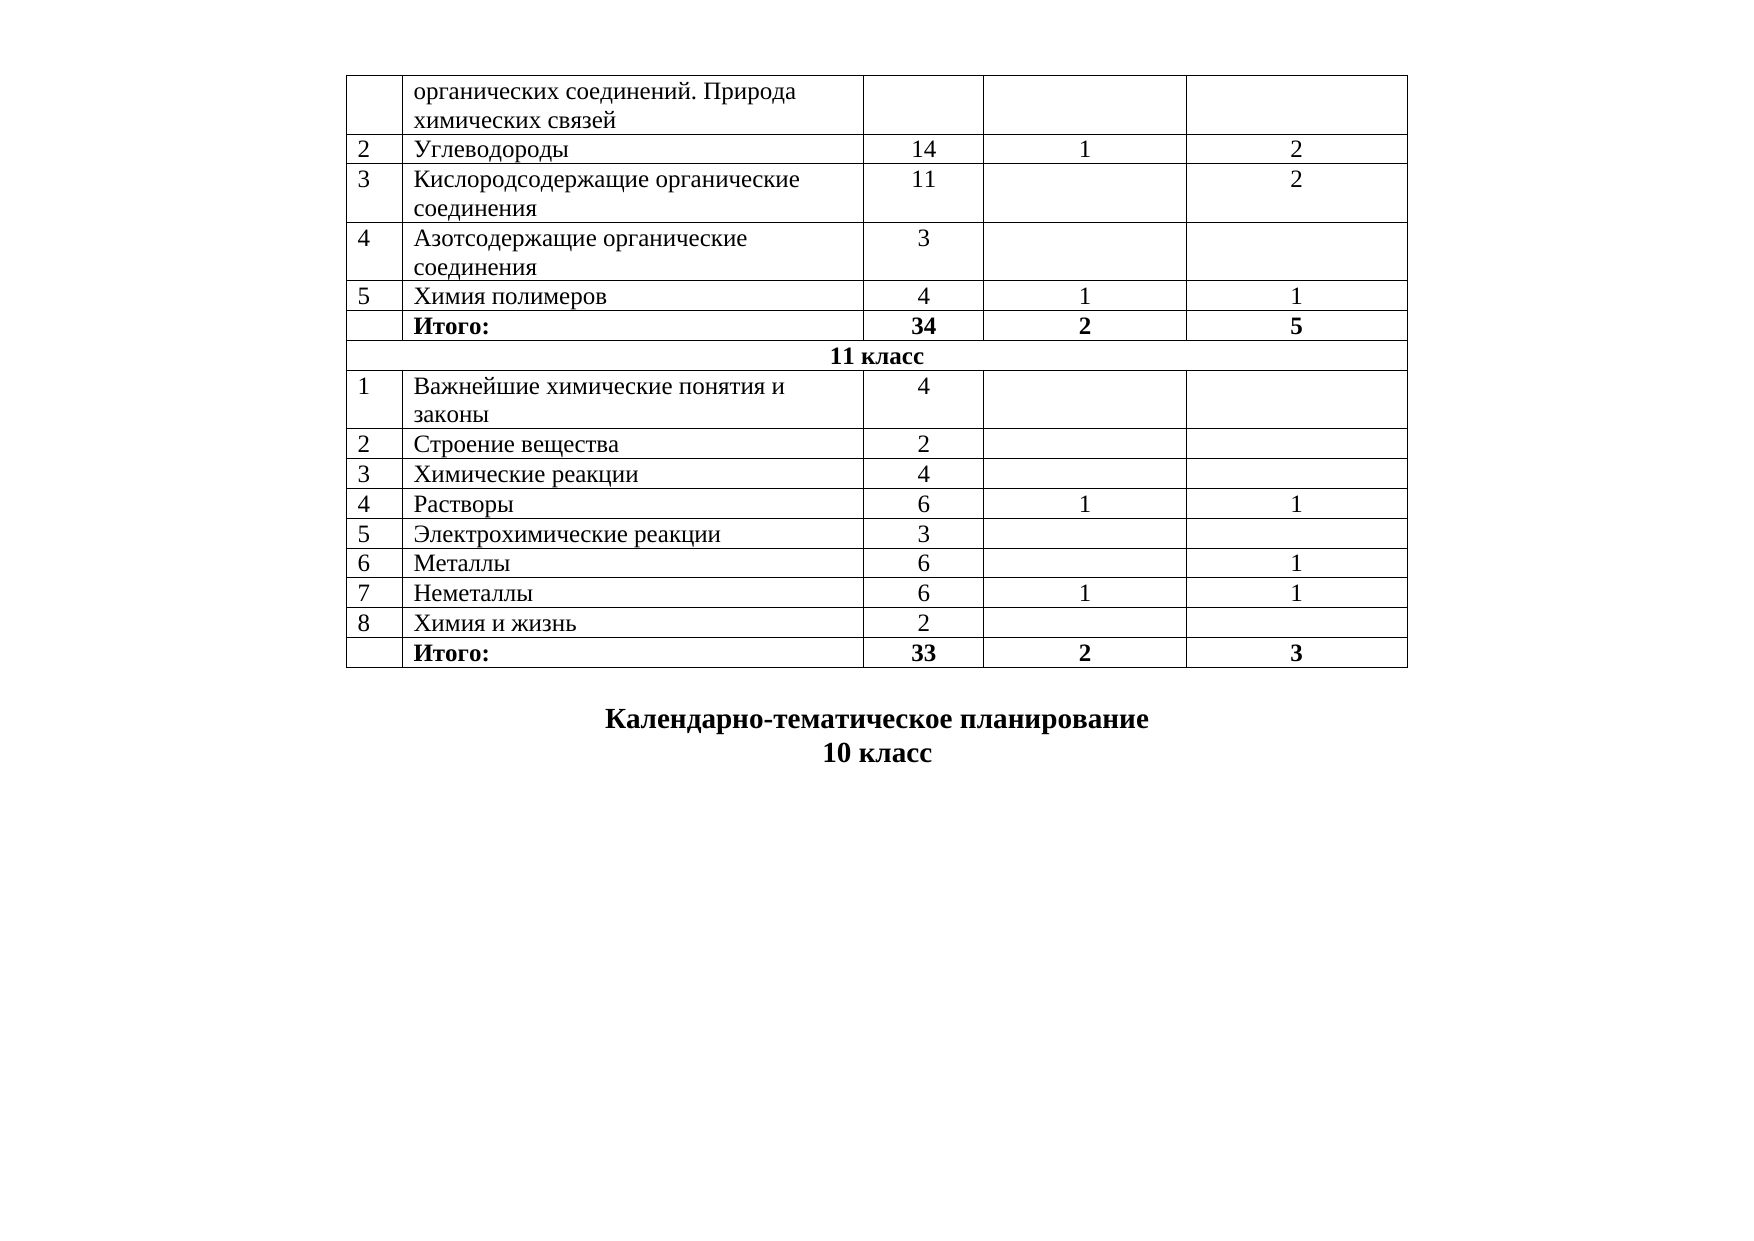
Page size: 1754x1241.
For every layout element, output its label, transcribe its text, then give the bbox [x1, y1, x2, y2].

table_cell 2 [984, 311, 1186, 340]
table_cell 3 [1187, 638, 1407, 667]
table_cell 1 [1187, 489, 1407, 518]
table_cell Кислородсодержащие органические соединения [403, 164, 863, 222]
table_cell [984, 429, 1186, 458]
table_cell 33 [864, 638, 983, 667]
table_cell 2 [984, 638, 1186, 667]
table_cell 2 [864, 429, 983, 458]
table_cell 3 [864, 519, 983, 547]
table_cell [984, 164, 1186, 222]
table_cell Строение вещества [403, 429, 863, 458]
table_cell 14 [864, 135, 983, 163]
table_cell 2 [864, 608, 983, 637]
table_cell [984, 371, 1186, 428]
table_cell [403, 76, 863, 133]
table_cell [984, 76, 1186, 133]
table_cell 4 [864, 459, 983, 488]
table_cell 3 [347, 459, 402, 488]
table_cell [984, 549, 1186, 577]
table_cell 1 [1187, 281, 1407, 310]
table_cell 6 [864, 489, 983, 518]
table_cell [1187, 519, 1407, 547]
table_cell Электрохимические реакции [403, 519, 863, 547]
table_cell [1187, 429, 1407, 458]
table_cell 1 [984, 281, 1186, 310]
table_cell 5 [1187, 311, 1407, 340]
table_cell 2 [864, 76, 983, 133]
text Календарно-тематическое планирование [75, 701, 1679, 735]
table_cell 1 [984, 135, 1186, 163]
table_cell 2 [1187, 164, 1407, 222]
table_cell Химические реакции [403, 459, 863, 488]
table_cell Итого: [403, 638, 863, 667]
table_cell [1187, 608, 1407, 637]
table_cell 1 [347, 371, 402, 428]
table_cell Углеводороды [403, 135, 863, 163]
table_cell Важнейшие химические понятия и законы [403, 371, 863, 428]
table_cell [1187, 371, 1407, 428]
table_cell [984, 608, 1186, 637]
table_cell 6 [347, 549, 402, 577]
table_cell Химия полимеров [403, 281, 863, 310]
table_cell [984, 223, 1186, 280]
table_cell 34 [864, 311, 983, 340]
table_cell Химия и жизнь [403, 608, 863, 637]
table_cell 1 [984, 578, 1186, 607]
text 10 класс [75, 735, 1679, 768]
table_cell 5 [347, 281, 402, 310]
table_cell [347, 311, 402, 340]
table_cell 2 [347, 135, 402, 163]
table_cell 6 [864, 578, 983, 607]
table_cell Металлы [403, 549, 863, 577]
table_cell 4 [864, 371, 983, 428]
table_cell 4 [347, 223, 402, 280]
table_cell 1 [1187, 549, 1407, 577]
table_cell 2 [347, 429, 402, 458]
table_cell [984, 519, 1186, 547]
table_cell Неметаллы [403, 578, 863, 607]
table_cell 3 [864, 223, 983, 280]
table_cell 6 [864, 549, 983, 577]
table_cell [984, 459, 1186, 488]
table_cell [1187, 459, 1407, 488]
table_cell 4 [347, 489, 402, 518]
table_cell 1 [347, 76, 402, 133]
table_cell 8 [347, 608, 402, 637]
table_cell 7 [347, 578, 402, 607]
table_cell 5 [347, 519, 402, 547]
table_cell 11 класс [347, 341, 1407, 370]
table_cell 2 [1187, 135, 1407, 163]
table_cell Растворы [403, 489, 863, 518]
table_cell [1187, 223, 1407, 280]
table_cell Азотсодержащие органические соединения [403, 223, 863, 280]
table_cell 4 [864, 281, 983, 310]
table_cell [347, 638, 402, 667]
table_cell 11 [864, 164, 983, 222]
table_cell 1 [1187, 578, 1407, 607]
table_cell Итого: [403, 311, 863, 340]
table_cell 3 [347, 164, 402, 222]
table_cell [1187, 76, 1407, 133]
table_cell 1 [984, 489, 1186, 518]
